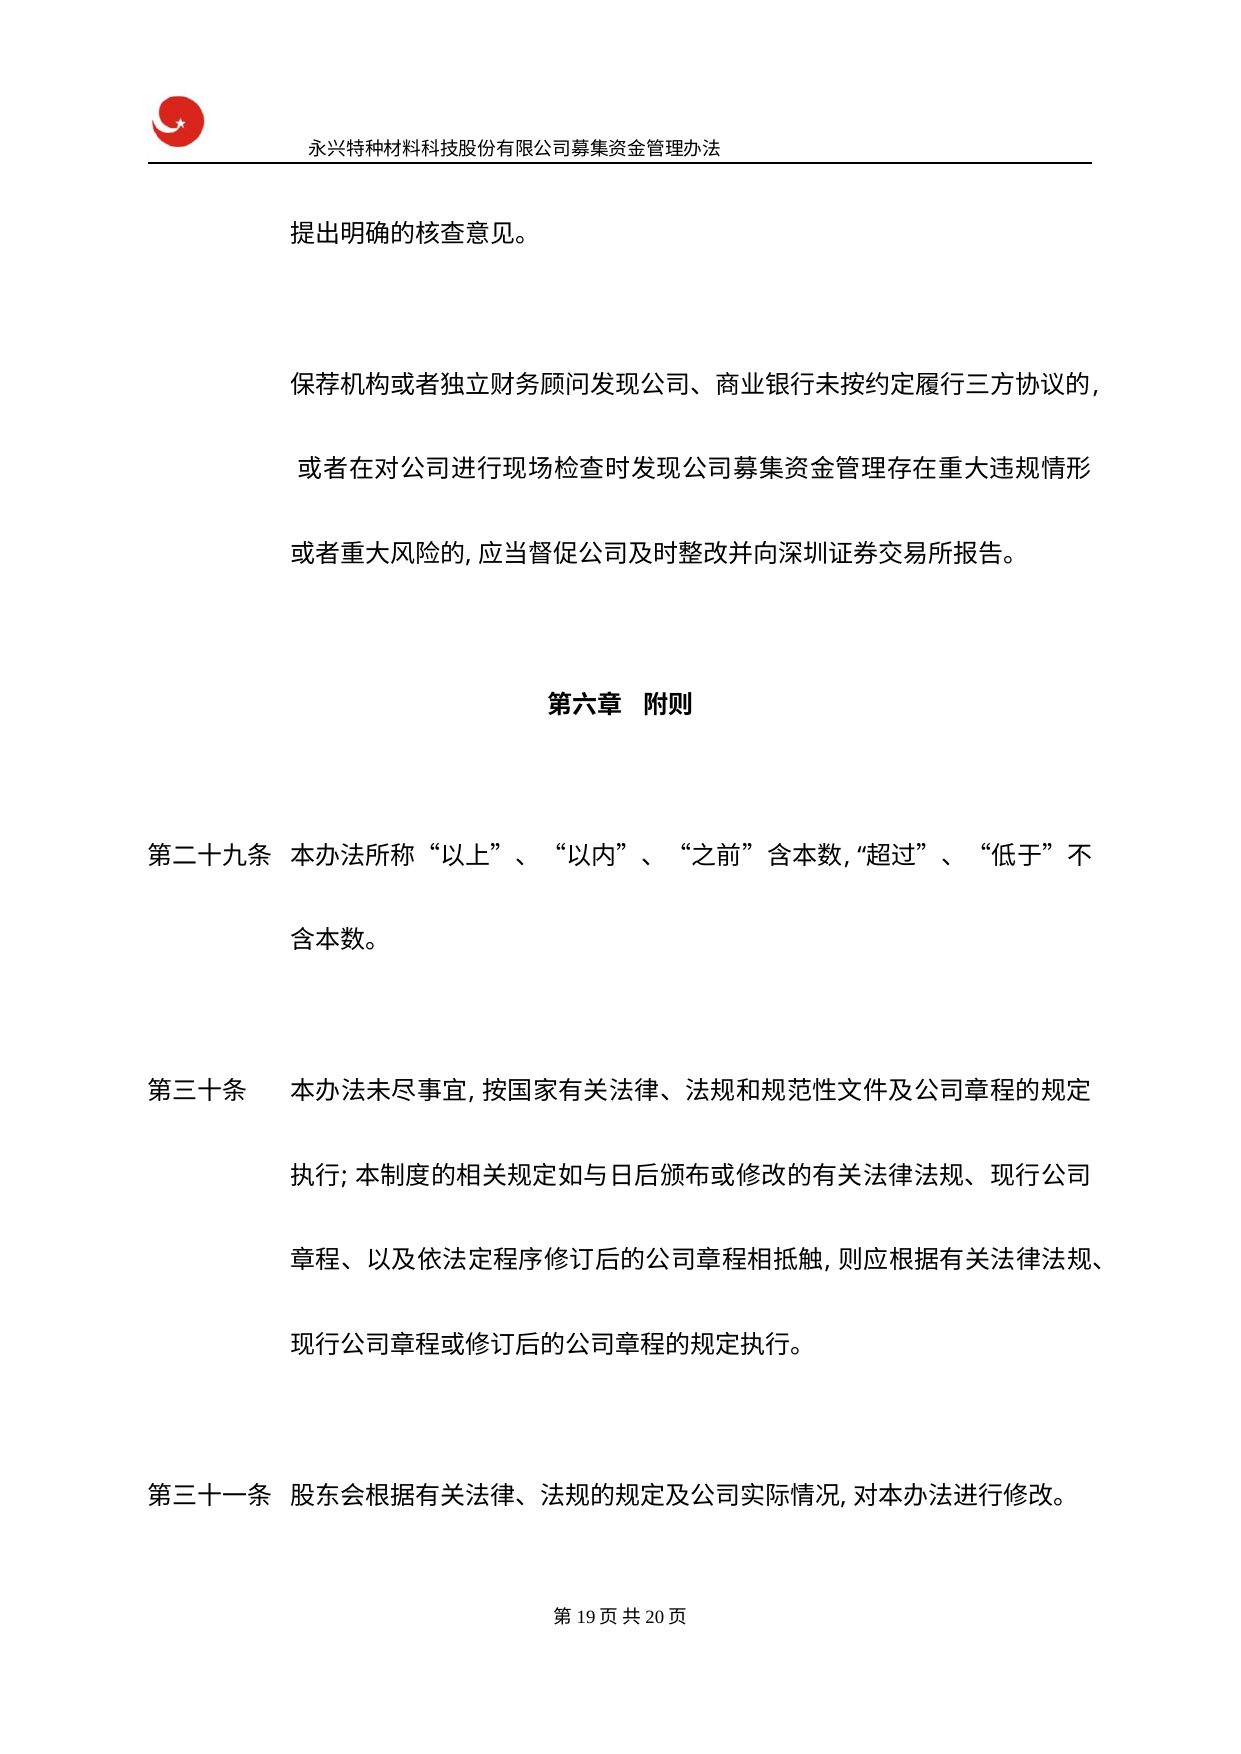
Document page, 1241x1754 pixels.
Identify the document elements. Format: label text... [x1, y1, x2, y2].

list 附则 [148, 670, 1092, 735]
text 公司募集资金存放与使用情况被会计师事务所出具了“保留结论”“否定结论”或者“无法提出结论”鉴证结论的, 保荐机构或者独立财务顾问还应当在其核查报告中认真分析会计师事务所出具上述鉴证结论的原因, 并提出明确的核查意见。 [290, 199, 1092, 264]
list 本办法所称“以上”、“以内”、“之前”含本数, “超过”、“低于”不含本数。 [148, 821, 1092, 970]
list 本办法未尽事宜, 按国家有关法律、法规和规范性文件及公司章程的规定执行; 本制度的相关规定如与日后颁布或修改的有关法律法规、现行公司章程、以及依法定程序修订后的公司章程相抵触, 则应根据有关法律法规、现行公司章程或修订后的公司章程的规定执行。 [148, 1056, 1092, 1375]
list 股东会根据有关法律、法规的规定及公司实际情况, 对本办法进行修改。 [148, 1461, 1092, 1526]
text 保荐机构或者独立财务顾问发现公司、商业银行未按约定履行三方协议的, 或者在对公司进行现场检查时发现公司募集资金管理存在重大违规情形或者重大风险的, 应当督促公司及时整改并向深圳证券交易所报告。 [290, 350, 1092, 584]
picture [147, 88, 211, 155]
